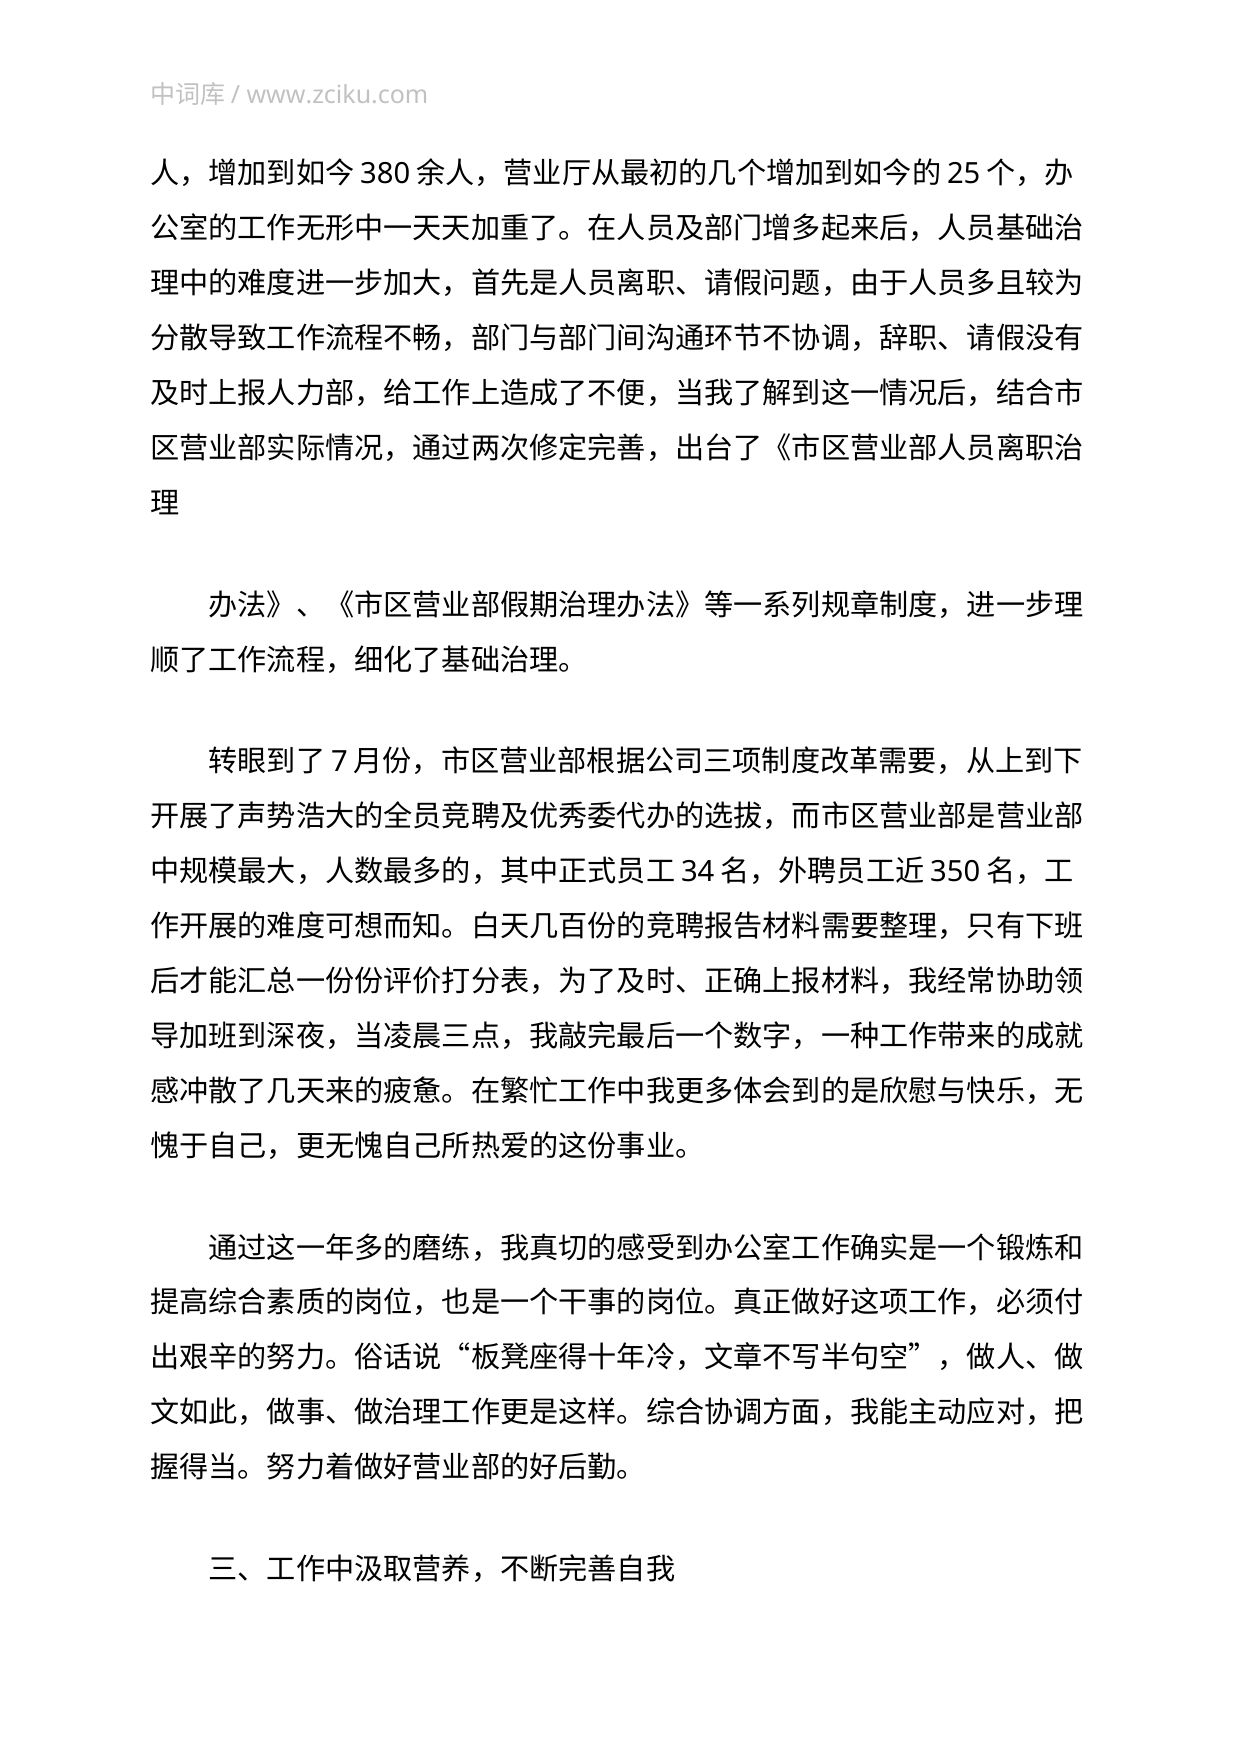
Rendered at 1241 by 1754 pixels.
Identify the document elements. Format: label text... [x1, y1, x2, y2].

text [150, 150, 1090, 522]
text 通过这一年多的磨练，我真切的感受到办公室工作确实是一个锻炼和提高综合素质的岗位，也是一个干事的岗位。真正做好这项工作，必须付出艰辛的努力。俗话说“板凳座得十年冷，文章不写半句空”，做人、做文如此，做事、做治理工作更是这样。综合协调方面，我能主动应对，把握得当。努力着做好营业部的好后勤。 [150, 1224, 1090, 1486]
text 转眼到了7月份，市区营业部根据公司三项制度改革需要，从上到下开展了声势浩大的全员竞聘及优秀委代办的选拔，而市区营业部是营业部中规模最大，人数最多的，其中正式员工34名，外聘员工近350名，工作开展的难度可想而知。白天几百份的竞聘报告材料需要整理，只有下班后才能汇总一份份评价打分表，为了及时、正确上报材料，我经常协助领导加班到深夜，当凌晨三点，我敲完最后一个数字，一种工作带来的成就感冲散了几天来的疲惫。在繁忙工作中我更多体会到的是欣慰与快乐，无愧于自己，更无愧自己所热爱的这份事业。 [150, 738, 1090, 1165]
text 三、工作中汲取营养，不断完善自我 [150, 1546, 1090, 1588]
text 办法》、《市区营业部假期治理办法》等一系列规章制度，进一步理顺了工作流程，细化了基础治理。 [150, 581, 1090, 678]
